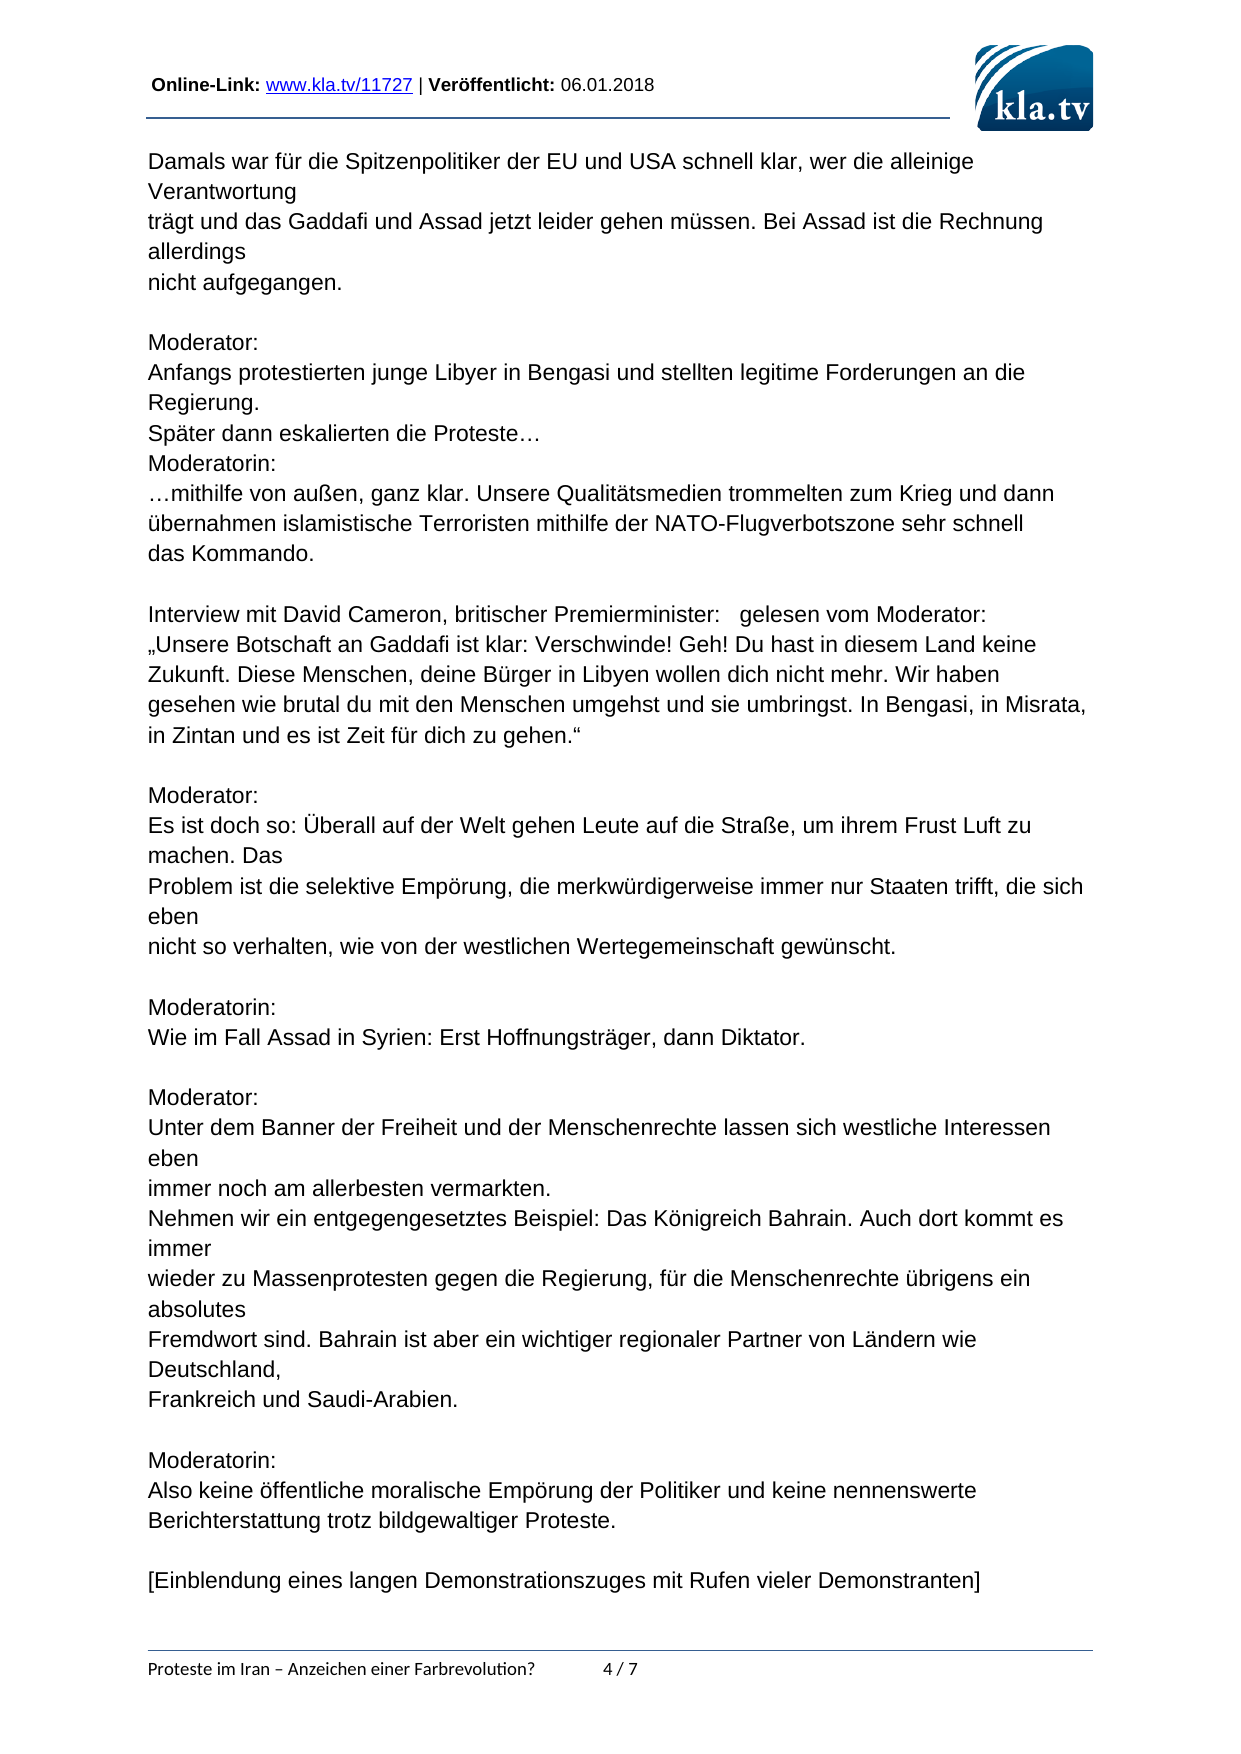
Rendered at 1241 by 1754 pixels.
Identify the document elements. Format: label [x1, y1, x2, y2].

text [148, 148, 1093, 1624]
